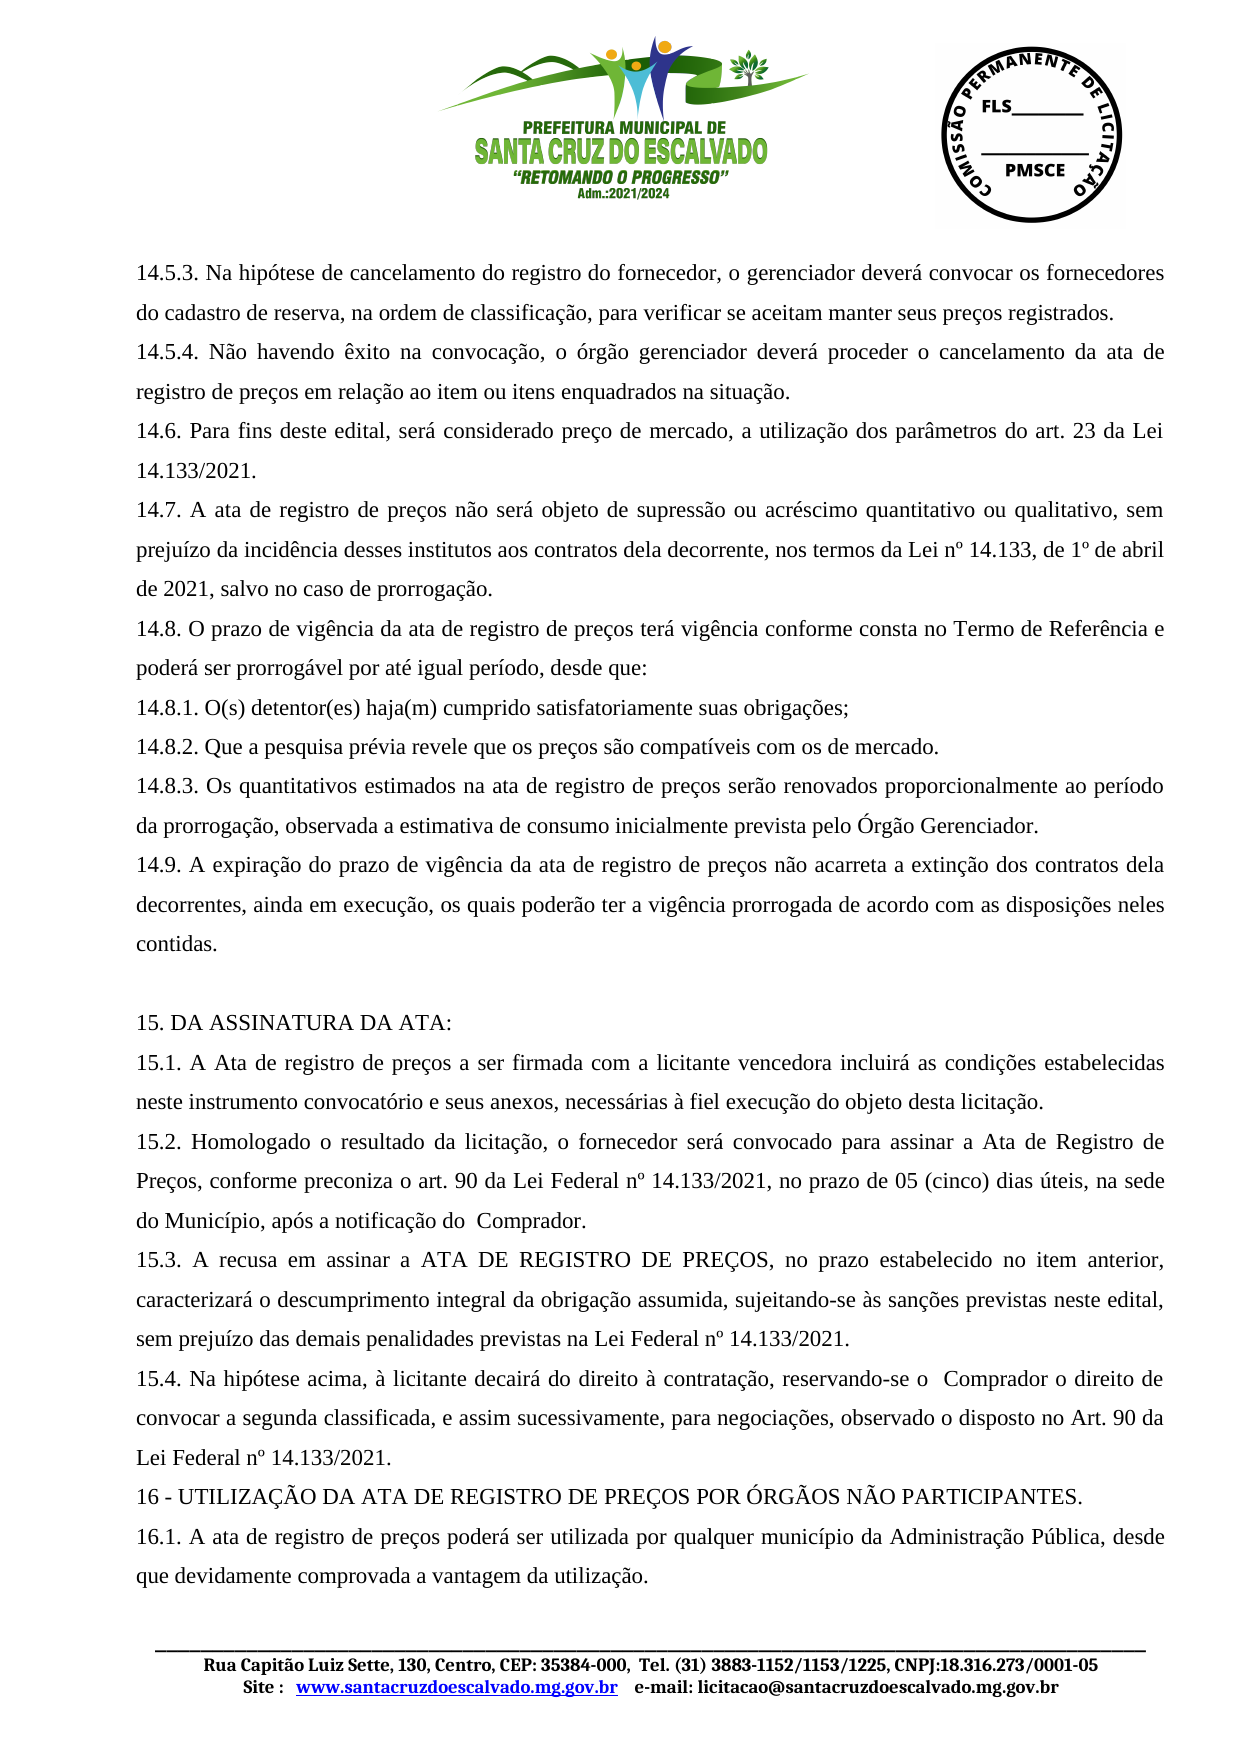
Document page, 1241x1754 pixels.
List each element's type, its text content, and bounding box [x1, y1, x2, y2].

picture [415, 0, 826, 248]
text 15.1. A Ata de registro de preços a ser firmada com a licitante vencedora incluirá as condições estabelecidas neste instrumento convocatório e seus anexos, necessárias à fiel execução do objeto desta licitação. [136, 1049, 1167, 1115]
text 14.5.3. Na hipótese de cancelamento do registro do fornecedor, o gerenciador deverá convocar os fornecedores do cadastro de reserva, na ordem de classificação, para verificar se aceitam manter seus preços registrados. [136, 259, 1167, 325]
text 16 - UTILIZAÇÃO DA ATA DE REGISTRO DE PREÇOS POR ÓRGÃOS NÃO PARTICIPANTES. [136, 1483, 1167, 1509]
picture [935, 43, 1126, 229]
text 15. DA ASSINATURA DA ATA: [136, 1009, 1167, 1036]
text 14.8.2. Que a pesquisa prévia revele que os preços são compatíveis com os de mercado. [136, 733, 1167, 759]
text 14.5.4. Não havendo êxito na convocação, o órgão gerenciador deverá proceder o cancelamento da ata de registro de preços em relação ao item ou itens enquadrados na situação. [136, 338, 1167, 404]
text 16.1. A ata de registro de preços poderá ser utilizada por qualquer município da Administração Pública, desde que devidamente comprovada a vantagem da utilização. [136, 1523, 1167, 1588]
text 14.9. A expiração do prazo de vigência da ata de registro de preços não acarreta a extinção dos contratos dela decorrentes, ainda em execução, os quais poderão ter a vigência prorrogada de acordo com as disposições neles contidas. [136, 852, 1167, 957]
text 15.4. Na hipótese acima, à licitante decairá do direito à contratação, reservando-se o Comprador o direito de convocar a segunda classificada, e assim sucessivamente, para negociações, observado o disposto no Art. 90 da Lei Federal nº 14.133/2021. [136, 1365, 1167, 1470]
text 15.3. A recusa em assinar a ATA DE REGISTRO DE PREÇOS, no prazo estabelecido no item anterior, caracterizará o descumprimento integral da obrigação assumida, sujeitando-se às sanções previstas neste edital, sem prejuízo das demais penalidades previstas na Lei Federal nº 14.133/2021. [136, 1246, 1167, 1352]
text 14.8.1. O(s) detentor(es) haja(m) cumprido satisfatoriamente suas obrigações; [136, 694, 1167, 720]
text 14.6. Para fins deste edital, será considerado preço de mercado, a utilização dos parâmetros do art. 23 da Lei 14.133/2021. [136, 417, 1167, 483]
text 15.2. Homologado o resultado da licitação, o fornecedor será convocado para assinar a Ata de Registro de Preços, conforme preconiza o art. 90 da Lei Federal nº 14.133/2021, no prazo de 05 (cinco) dias úteis, na sede do Município, após a notificação do Comprador. [136, 1128, 1167, 1233]
text 14.8.3. Os quantitativos estimados na ata de registro de preços serão renovados proporcionalmente ao período da prorrogação, observada a estimativa de consumo inicialmente prevista pelo Órgão Gerenciador. [136, 773, 1167, 838]
text 14.7. A ata de registro de preços não será objeto de supressão ou acréscimo quantitativo ou qualitativo, sem prejuízo da incidência desses institutos aos contratos dela decorrente, nos termos da Lei nº 14.133, de 1º de abril de 2021, salvo no caso de prorrogação. [136, 496, 1167, 602]
text 14.8. O prazo de vigência da ata de registro de preços terá vigência conforme consta no Termo de Referência e poderá ser prorrogável por até igual período, desde que: [136, 615, 1167, 681]
